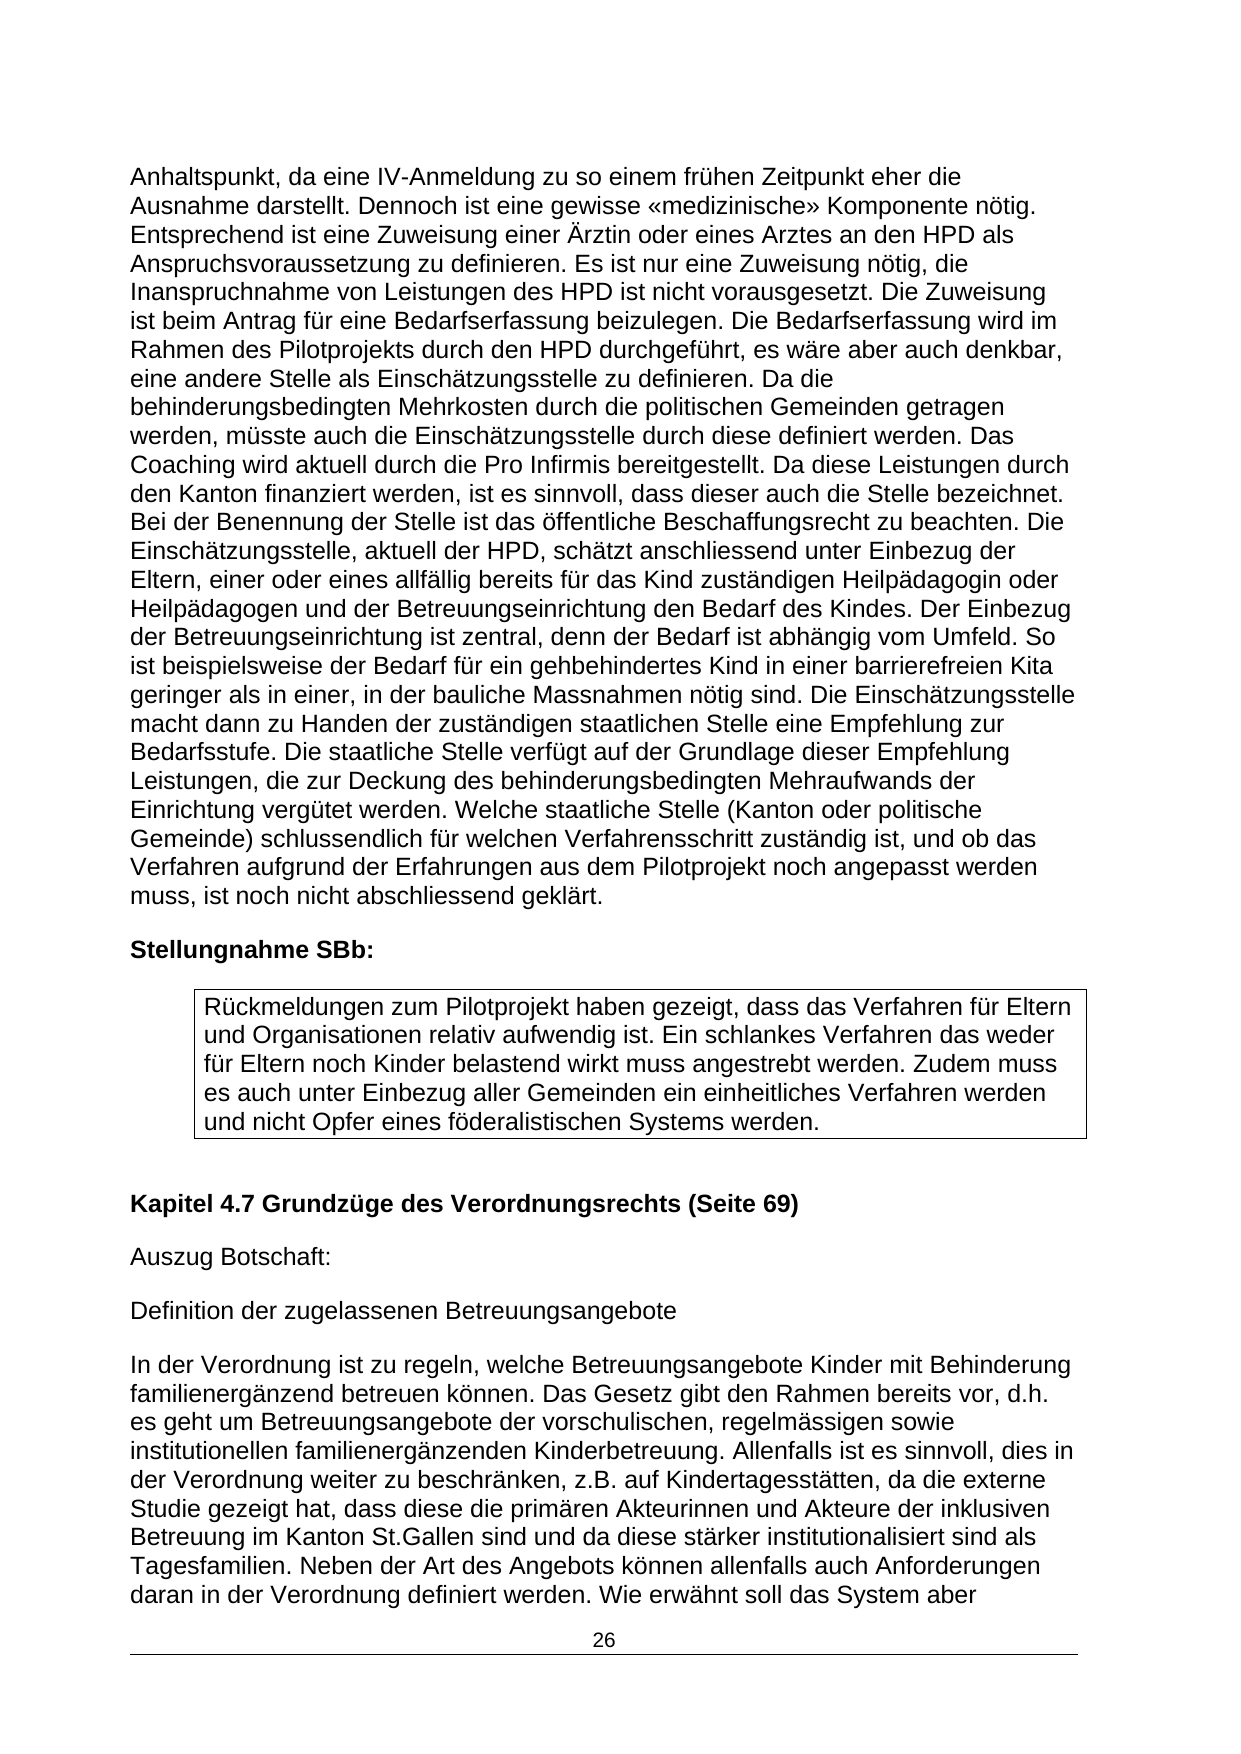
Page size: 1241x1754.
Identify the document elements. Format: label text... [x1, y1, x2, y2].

text Rückmeldungen zum Pilotprojekt haben gezeigt, dass das Verfahren für Eltern und Organisationen relativ aufwendig ist. Ein schlankes Verfahren das weder für Eltern noch Kinder belastend wirkt muss angestrebt werden. Zudem muss es auch unter Einbezug aller Gemeinden ein einheitliches Verfahren werden und nicht Opfer eines föderalistischen Systems werden. [195, 990, 1086, 1138]
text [130, 162, 1078, 910]
text Definition der zugelassenen Betreuungsangebote [130, 1296, 1078, 1325]
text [130, 1350, 1078, 1609]
subtitle Kapitel 4.7 Grundzüge des Verordnungsrechts (Seite 69) [130, 1189, 1078, 1217]
text Auszug Botschaft: [130, 1242, 1078, 1271]
text Stellungnahme SBb: [130, 935, 1078, 964]
